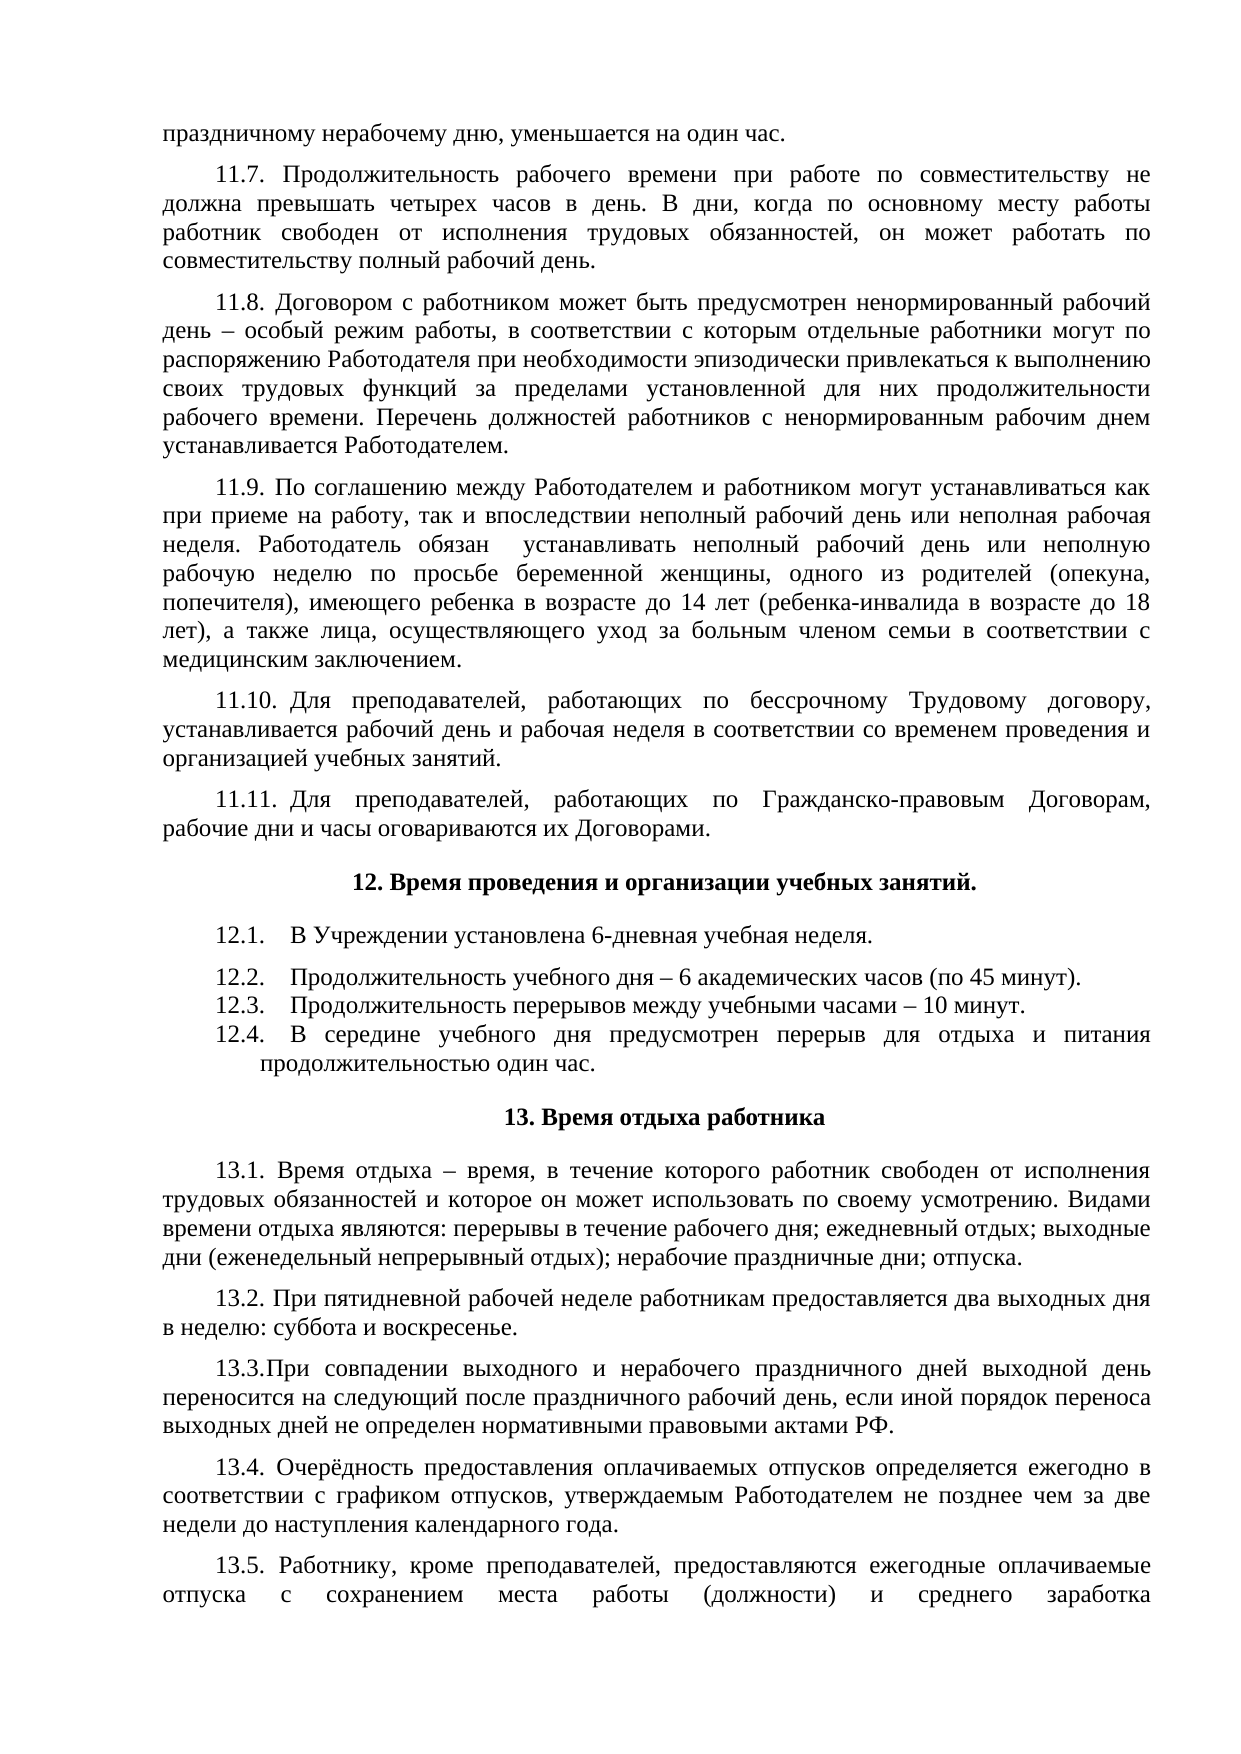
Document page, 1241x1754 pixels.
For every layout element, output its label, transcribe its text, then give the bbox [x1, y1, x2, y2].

list Очерёдность предоставления оплачиваемых отпусков определяется ежегодно в соответствии с графиком отпусков, утверждаемым Работодателем не позднее чем за две недели до наступления календарного года. [162, 1452, 1152, 1538]
list В середине учебного дня предусмотрен перерыв для отдыха и питания продолжительностью один час. [215, 1019, 1152, 1077]
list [162, 1551, 1152, 1608]
list При пятидневной рабочей неделе работникам предоставляется два выходных дня в неделю: суббота и воскресенье. [162, 1283, 1152, 1341]
list Продолжительность перерывов между учебными часами – 10 минут. [215, 991, 1152, 1019]
list Договором с работником может быть предусмотрен ненормированный рабочий день – особый режим работы, в соответствии с которым отдельные работники могут по распоряжению Работодателя при необходимости эпизодически привлекаться к выполнению своих трудовых функций за пределами установленной для них продолжительности рабочего времени. Перечень должностей работников с ненормированным рабочим днем устанавливается Работодателем. [162, 287, 1152, 459]
list Для преподавателей, работающих по Гражданско-правовым Договорам, рабочие дни и часы оговариваются их Договорами. [162, 784, 1152, 842]
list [162, 118, 1152, 147]
list При совпадении выходного и нерабочего праздничного дней выходной день переносится на следующий после праздничного рабочий день, если иной порядок переноса выходных дней не определен нормативными правовыми актами РФ. [162, 1353, 1152, 1439]
list Продолжительность учебного дня – 6 академических часов (по 45 минут). [215, 962, 1152, 991]
subtitle Время отдыха работника [177, 1102, 1152, 1131]
list По соглашению между Работодателем и работником могут устанавливаться как при приеме на работу, так и впоследствии неполный рабочий день или неполная рабочая неделя. Работодатель обязан устанавливать неполный рабочий день или неполную рабочую неделю по просьбе беременной женщины, одного из родителей (опекуна, попечителя), имеющего ребенка в возрасте до 14 лет (ребенка-инвалида в возрасте до 18 лет), а также лица, осуществляющего уход за больным членом семьи в соответствии с медицинским заключением. [162, 472, 1152, 673]
subtitle Время проведения и организации учебных занятий. [177, 867, 1152, 896]
subtitle В Учреждении установлена 6-дневная учебная неделя. [215, 921, 1152, 949]
list Продолжительность рабочего времени при работе по совместительству не должна превышать четырех часов в день. В дни, когда по основному месту работы работник свободен от исполнения трудовых обязанностей, он может работать по совместительству полный рабочий день. [162, 159, 1152, 274]
list Для преподавателей, работающих по бессрочному Трудовому договору, устанавливается рабочий день и рабочая неделя в соответствии со временем проведения и организацией учебных занятий. [162, 686, 1152, 772]
list Время отдыха – время, в течение которого работник свободен от исполнения трудовых обязанностей и которое он может использовать по своему усмотрению. Видами времени отдыха являются: перерывы в течение рабочего дня; ежедневный отдых; выходные дни (еженедельный непрерывный отдых); нерабочие праздничные дни; отпуска. [162, 1156, 1152, 1271]
